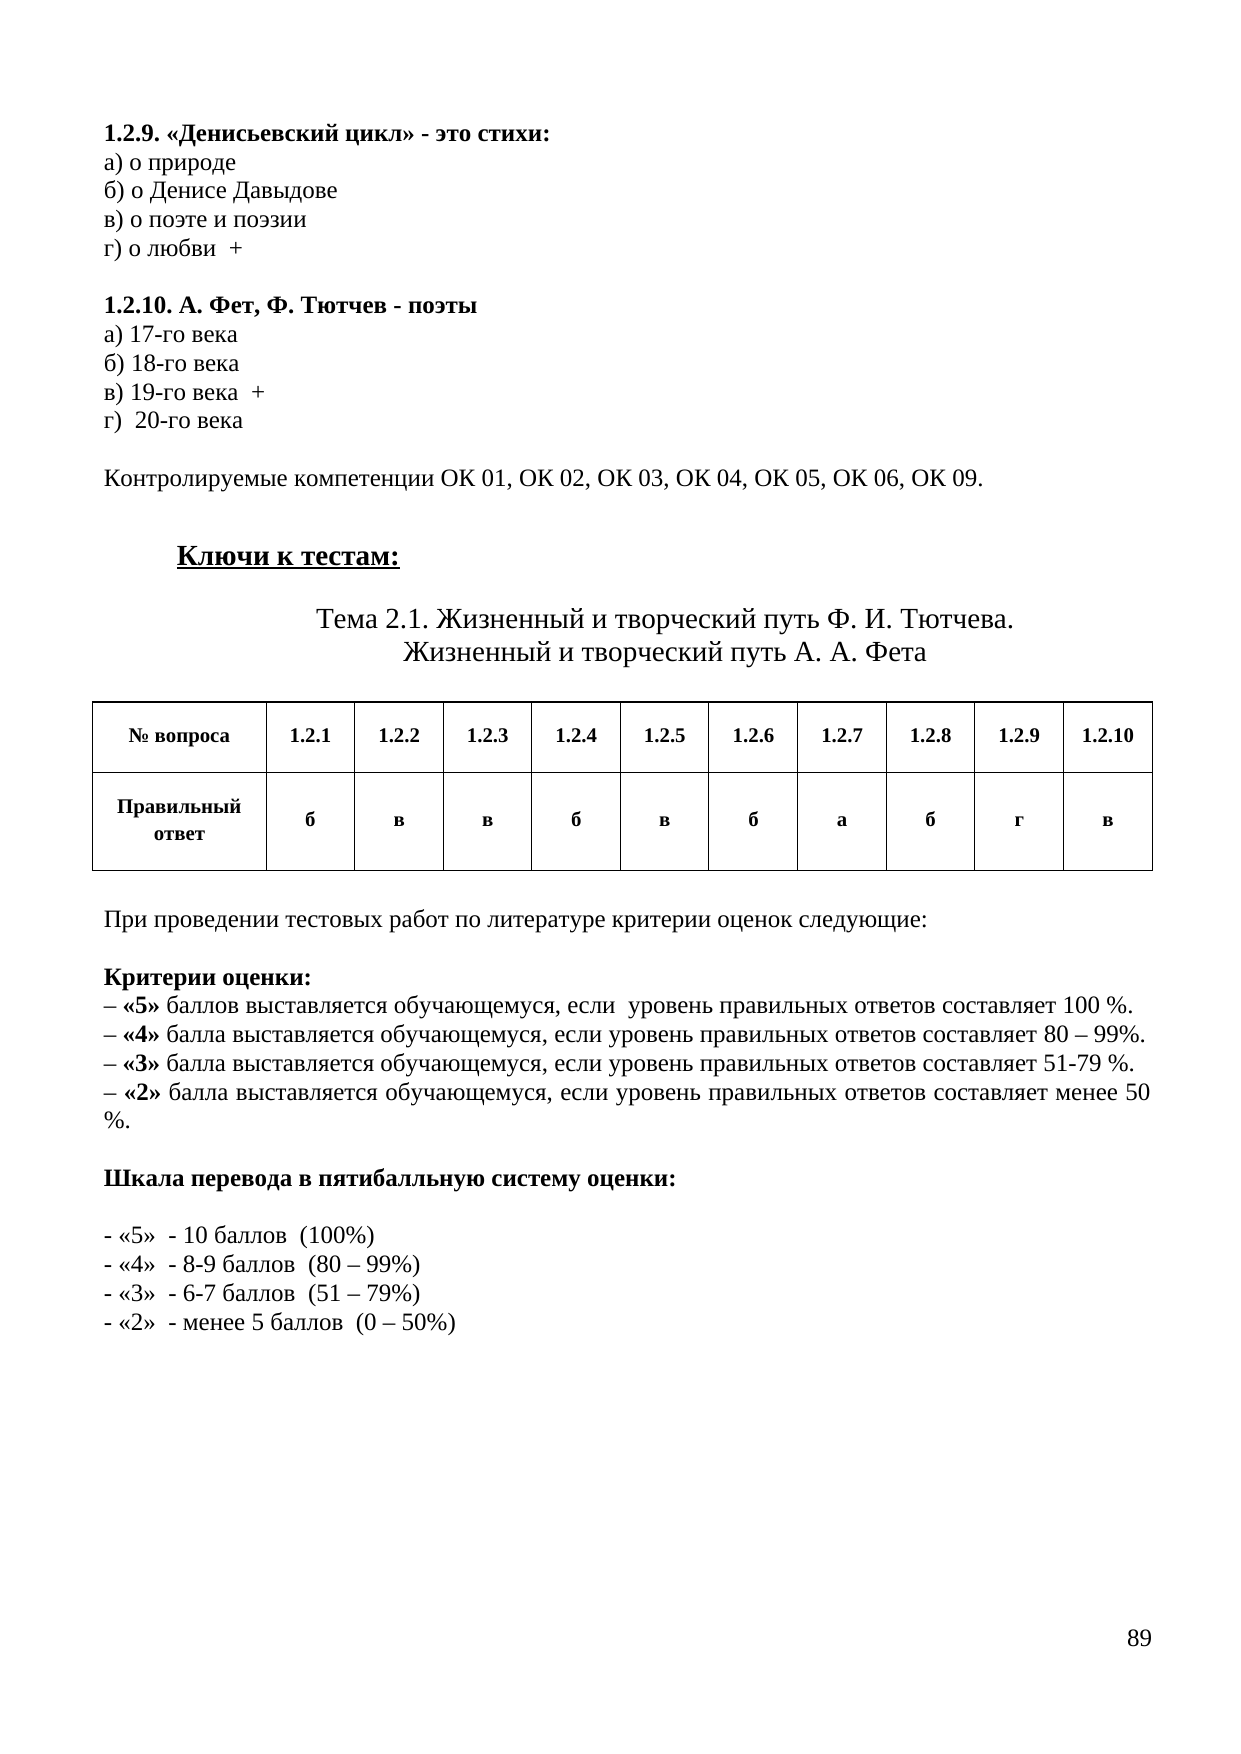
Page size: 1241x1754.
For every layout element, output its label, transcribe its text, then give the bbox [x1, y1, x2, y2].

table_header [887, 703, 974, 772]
text а) 17-го века [103, 319, 1152, 348]
text в) о поэте и поэзии [103, 204, 1152, 233]
text а) о природе [103, 147, 1152, 176]
text Жизненный и творческий путь А. А. Фета [103, 634, 1152, 668]
text При проведении тестовых работ по литературе критерии оценок следующие: [103, 904, 1152, 933]
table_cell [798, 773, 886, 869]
text - «4» - 8-9 баллов (80 – 99%) [103, 1249, 1152, 1278]
text Ключи к тестам: [103, 538, 1152, 571]
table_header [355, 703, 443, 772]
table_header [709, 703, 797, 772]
text – «3» балла выставляется обучающемуся, если уровень правильных ответов составляет 51-79 %. [103, 1048, 1152, 1077]
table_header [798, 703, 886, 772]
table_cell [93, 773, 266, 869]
text - «3» - 6-7 баллов (51 – 79%) [103, 1278, 1152, 1307]
text – «5» баллов выставляется обучающемуся, если уровень правильных ответов составляет 100 %. [103, 990, 1152, 1019]
text г) 20-го века [103, 406, 1152, 434]
text Тема 2.1. Жизненный и творческий путь Ф. И. Тютчева. [103, 601, 1152, 634]
text 1.2.10. А. Фет, Ф. Тютчев - поэты [103, 291, 1152, 319]
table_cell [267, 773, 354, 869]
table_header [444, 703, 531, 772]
text - «2» - менее 5 баллов (0 – 50%) [103, 1307, 1152, 1335]
text – «4» балла выставляется обучающемуся, если уровень правильных ответов составляет 80 – 99%. [103, 1019, 1152, 1048]
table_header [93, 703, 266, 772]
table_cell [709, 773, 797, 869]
text – «2» балла выставляется обучающемуся, если уровень правильных ответов составляет менее 50 %. [103, 1077, 1152, 1134]
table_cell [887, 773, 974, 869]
text Шкала перевода в пятибалльную систему оценки: [103, 1163, 1152, 1192]
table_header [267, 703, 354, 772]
text б) 18-го века [103, 348, 1152, 377]
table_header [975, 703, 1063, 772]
text 1.2.9. «Денисьевский цикл» - это стихи: [103, 118, 1152, 147]
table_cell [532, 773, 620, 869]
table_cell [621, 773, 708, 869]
text б) о Денисе Давыдове [103, 176, 1152, 204]
text г) о любви + [103, 233, 1152, 262]
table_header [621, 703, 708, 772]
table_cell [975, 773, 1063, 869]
text - «5» - 10 баллов (100%) [103, 1220, 1152, 1249]
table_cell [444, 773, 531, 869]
text Критерии оценки: [103, 962, 1152, 990]
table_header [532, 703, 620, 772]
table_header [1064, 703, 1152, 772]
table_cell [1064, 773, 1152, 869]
text Контролируемые компетенции ОК 01, ОК 02, ОК 03, ОК 04, ОК 05, ОК 06, ОК 09. [103, 463, 1152, 492]
text в) 19-го века + [103, 377, 1152, 406]
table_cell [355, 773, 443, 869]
